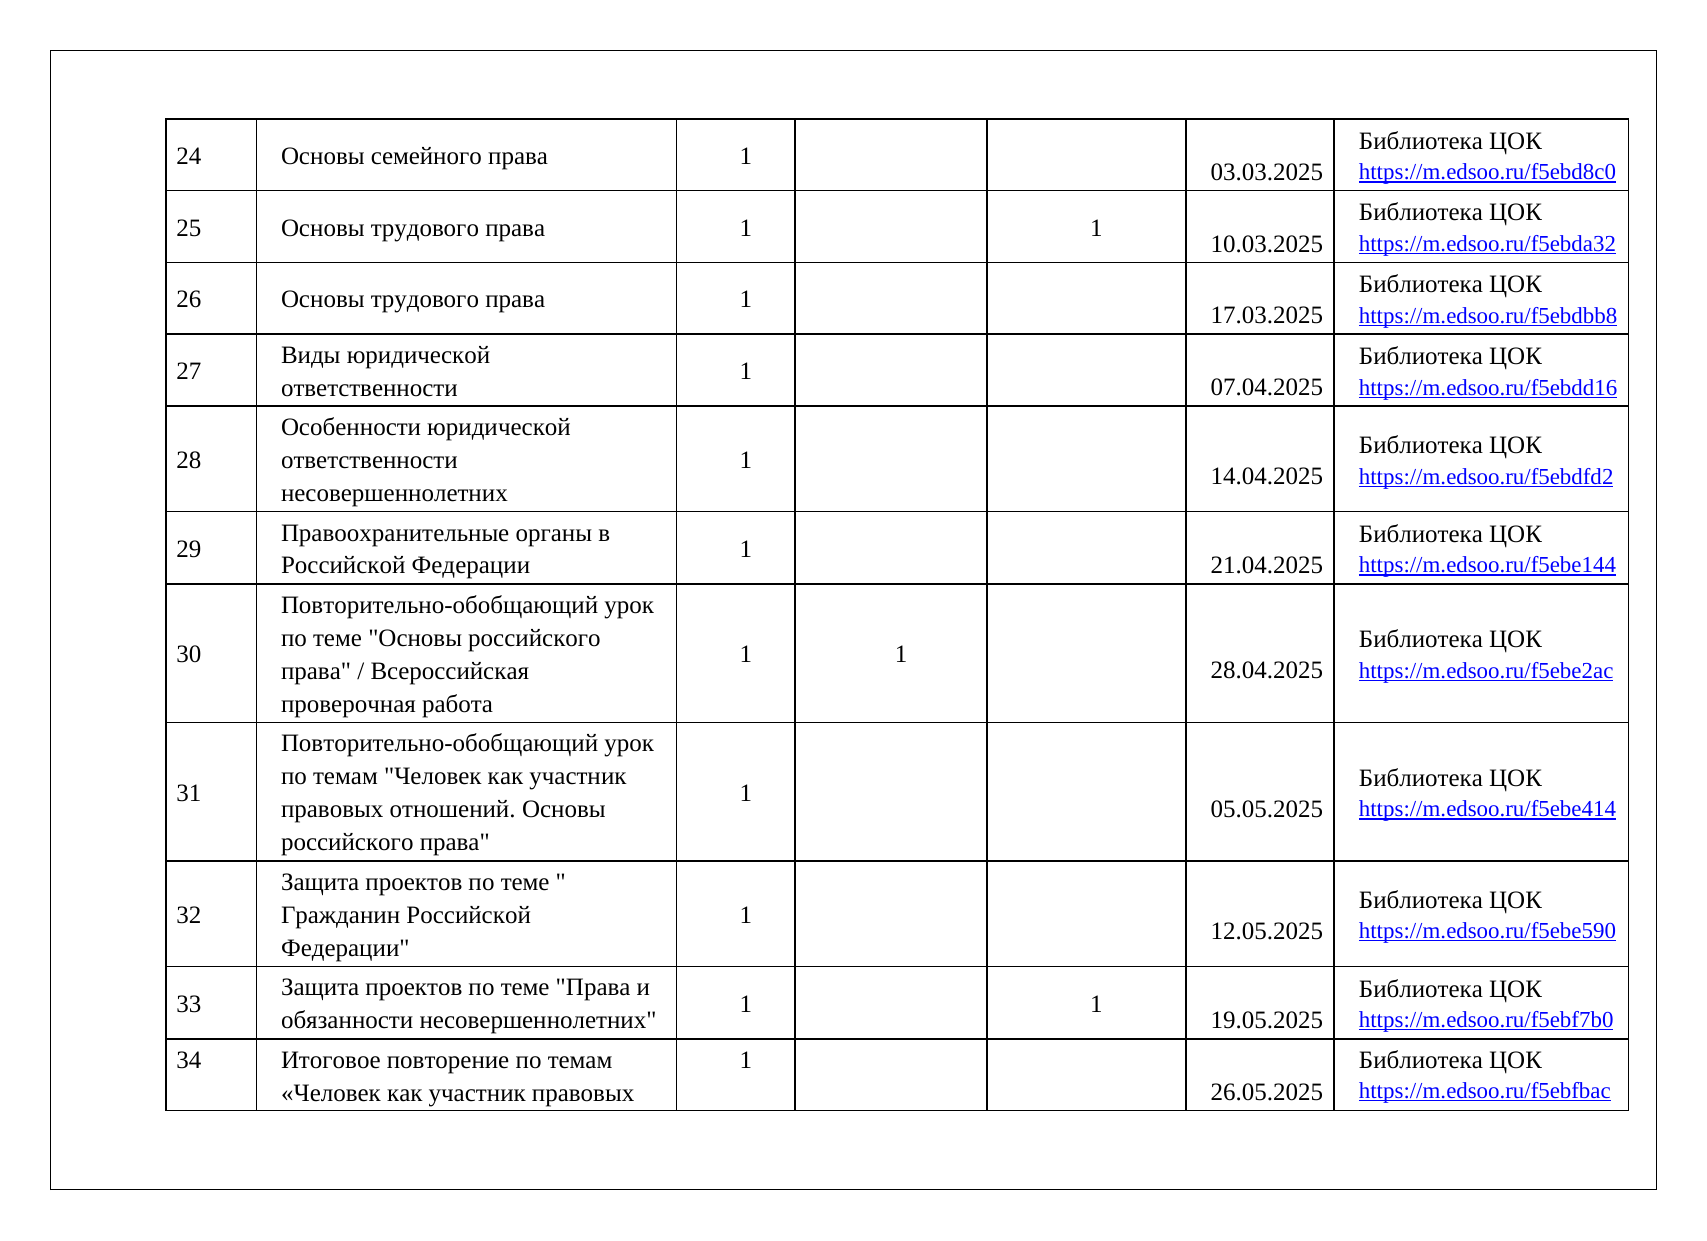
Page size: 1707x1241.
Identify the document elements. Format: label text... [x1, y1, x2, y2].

table_cell 1 [677, 263, 794, 333]
table_cell 28.04.2025 [1187, 585, 1333, 722]
table_cell [988, 723, 1185, 860]
table_cell Библиотека ЦОК https://m.edsoo.ru/f5ebe414 [1335, 723, 1628, 860]
table_cell 25 [167, 191, 256, 261]
table_cell 1 [677, 335, 794, 405]
table_cell 26.05.2025 [1187, 1040, 1333, 1109]
table_cell 1 [677, 191, 794, 261]
table_cell [988, 120, 1185, 190]
table_cell Библиотека ЦОК https://m.edsoo.ru/f5ebe144 [1335, 512, 1628, 583]
table_cell 28 [167, 407, 256, 511]
table_cell 1 [677, 512, 794, 583]
table_cell 14.04.2025 [1187, 407, 1333, 511]
table_cell [988, 1040, 1185, 1109]
table_cell Особенности юридической ответственности несовершеннолетних [257, 407, 676, 511]
table_cell 1 [677, 1040, 794, 1109]
table_cell Защита проектов по теме "Права и обязанности несовершеннолетних" [257, 967, 676, 1038]
table_cell 05.05.2025 [1187, 723, 1333, 860]
table_cell [796, 263, 986, 333]
table_cell Виды юридической ответственности [257, 335, 676, 405]
table_cell 21.04.2025 [1187, 512, 1333, 583]
table_cell Библиотека ЦОК https://m.edsoo.ru/f5ebf7b0 [1335, 967, 1628, 1038]
table_cell 33 [167, 967, 256, 1038]
table_cell Основы трудового права [257, 191, 676, 261]
table_cell 1 [988, 967, 1185, 1038]
table_cell [988, 585, 1185, 722]
table_cell 17.03.2025 [1187, 263, 1333, 333]
table_cell [988, 263, 1185, 333]
table_cell [796, 120, 986, 190]
table_cell 1 [796, 585, 986, 722]
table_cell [257, 1040, 676, 1109]
table_cell [796, 967, 986, 1038]
table_cell 32 [167, 862, 256, 966]
table_cell 1 [677, 585, 794, 722]
table_cell Повторительно-обобщающий урок по теме "Основы российского права" / Всероссийская проверочная работа [257, 585, 676, 722]
table_cell [796, 862, 986, 966]
table_cell 1 [677, 723, 794, 860]
table_cell 30 [167, 585, 256, 722]
table_cell 26 [167, 263, 256, 333]
table_cell [796, 407, 986, 511]
table_cell 07.04.2025 [1187, 335, 1333, 405]
table_cell 1 [988, 191, 1185, 261]
table_cell 24 [167, 120, 256, 190]
table_cell [988, 862, 1185, 966]
table_cell 1 [677, 967, 794, 1038]
table_cell 19.05.2025 [1187, 967, 1333, 1038]
table_cell 34 [167, 1040, 256, 1109]
table_cell [988, 407, 1185, 511]
table_cell 10.03.2025 [1187, 191, 1333, 261]
table_cell Библиотека ЦОК https://m.edsoo.ru/f5ebdd16 [1335, 335, 1628, 405]
table_cell [796, 512, 986, 583]
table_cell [1335, 1040, 1628, 1109]
table_cell 03.03.2025 [1187, 120, 1333, 190]
table_cell Правоохранительные органы в Российской Федерации [257, 512, 676, 583]
table_cell 1 [677, 862, 794, 966]
table_cell 1 [677, 407, 794, 511]
table_cell [796, 1040, 986, 1109]
table_cell Библиотека ЦОК https://m.edsoo.ru/f5ebdfd2 [1335, 407, 1628, 511]
table_cell Библиотека ЦОК https://m.edsoo.ru/f5ebe590 [1335, 862, 1628, 966]
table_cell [257, 120, 676, 190]
table_cell 1 [677, 120, 794, 190]
table_cell Защита проектов по теме " Гражданин Российской Федерации" [257, 862, 676, 966]
table_cell 27 [167, 335, 256, 405]
table_cell Основы трудового права [257, 263, 676, 333]
table_cell Повторительно-обобщающий урок по темам "Человек как участник правовых отношений. Основы российского права" [257, 723, 676, 860]
table_cell Библиотека ЦОК https://m.edsoo.ru/f5ebdbb8 [1335, 263, 1628, 333]
table_cell Библиотека ЦОК https://m.edsoo.ru/f5ebda32 [1335, 191, 1628, 261]
table_cell 31 [167, 723, 256, 860]
table_cell [796, 335, 986, 405]
table_cell 12.05.2025 [1187, 862, 1333, 966]
table_cell [988, 512, 1185, 583]
table_cell 29 [167, 512, 256, 583]
table_cell [988, 335, 1185, 405]
table_cell [796, 191, 986, 261]
table_cell Библиотека ЦОК https://m.edsoo.ru/f5ebd8c0 [1335, 120, 1628, 190]
table_cell [796, 723, 986, 860]
table_cell Библиотека ЦОК https://m.edsoo.ru/f5ebe2ac [1335, 585, 1628, 722]
